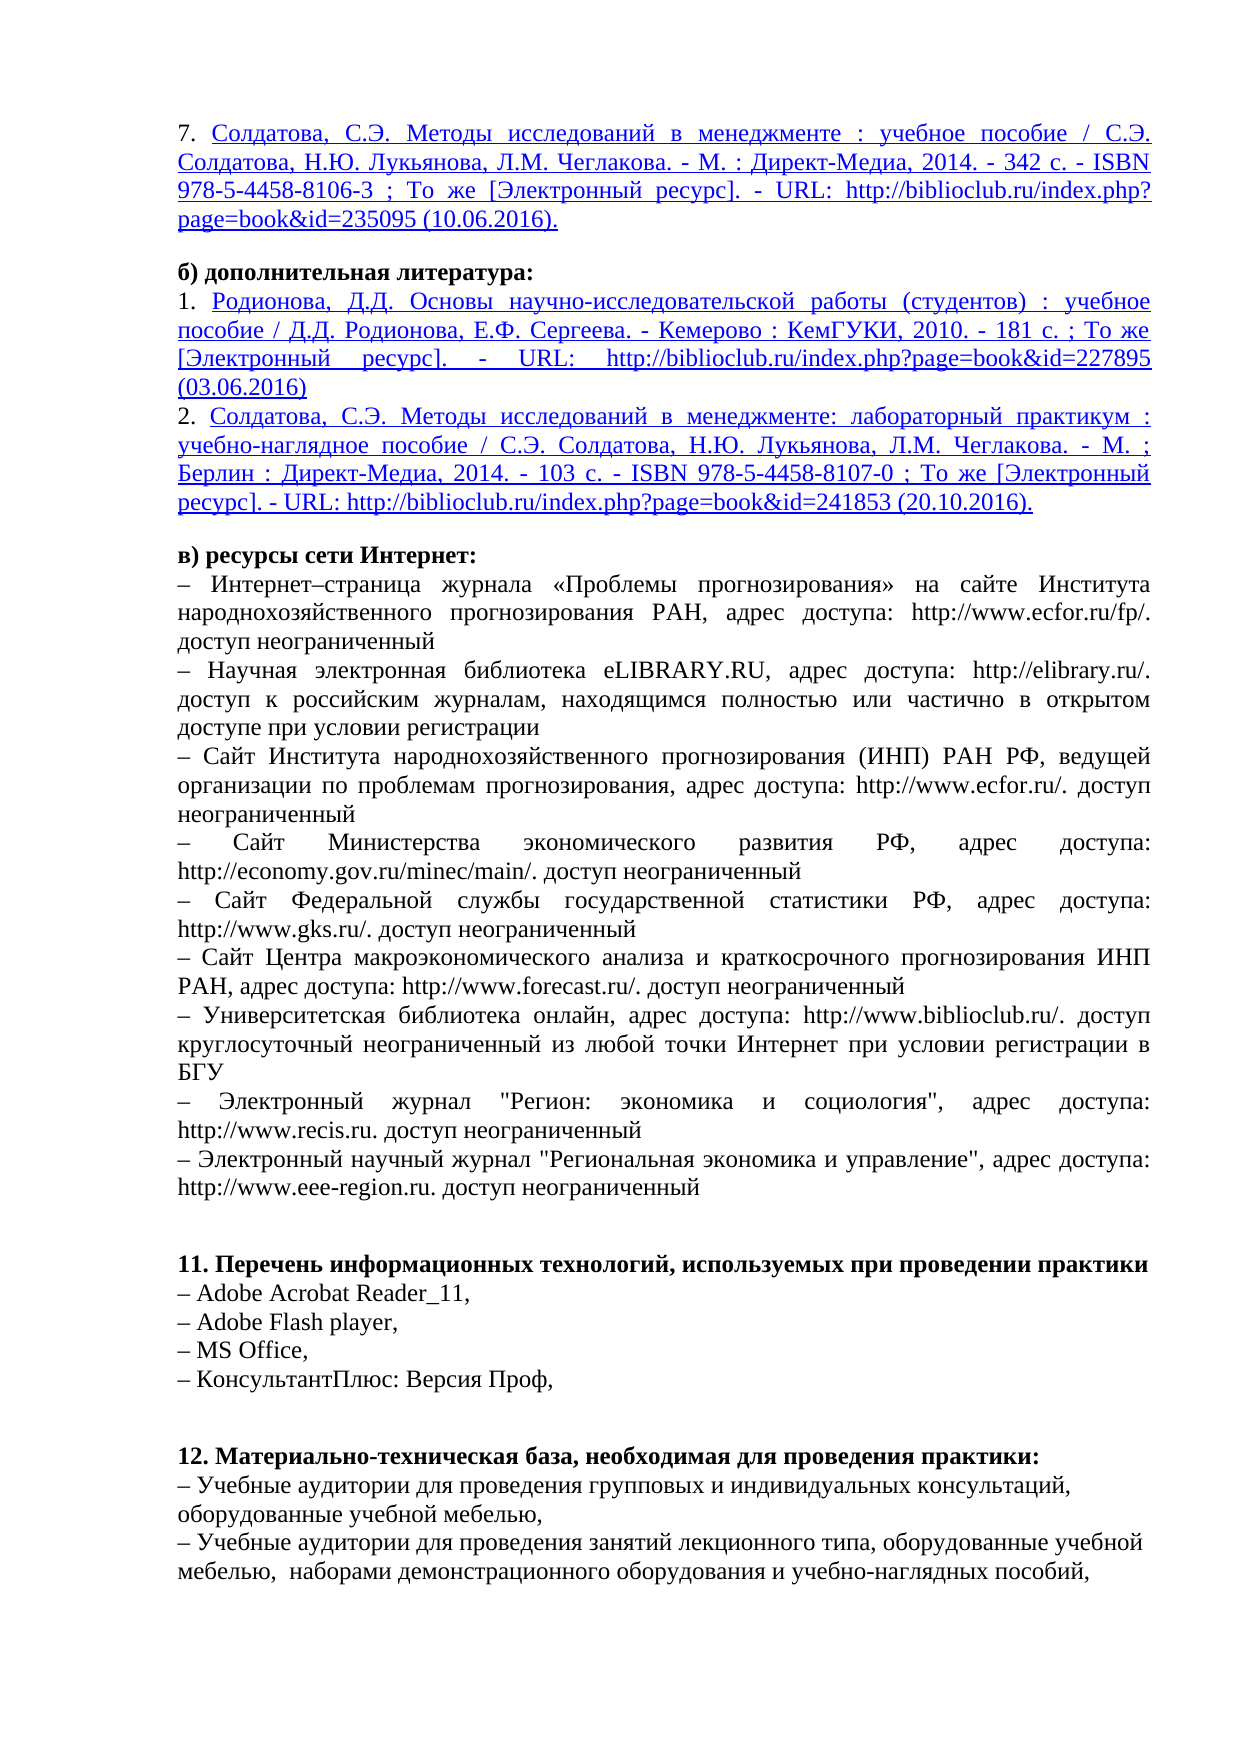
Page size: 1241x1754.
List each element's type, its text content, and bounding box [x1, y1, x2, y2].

text 12. Материально-техническая база, необходимая для проведения практики: [177, 1441, 1152, 1470]
text – Электронный научный журнал "Региональная экономика и управление", адрес доступа: http://www.eee-region.ru. доступ неограниченный [177, 1144, 1152, 1201]
text 1. Родионова, Д.Д. Основы научно-исследовательской работы (студентов) : учебное пособие / Д.Д. Родионова, Е.Ф. Сергеева. - Кемерово : КемГУКИ, 2010. - 181 с. ; То же [Электронный ресурс]. - URL: http://biblioclub.ru/index.php?page=book&id=227895 (03.06.2016) [177, 286, 1152, 368]
text – MS Office, [177, 1336, 1152, 1364]
text – Научная электронная библиотека eLIBRARY.RU, адрес доступа: http://elibrary.ru/. доступ к российским журналам, находящимся полностью или частично в открытом доступе при условии регистрации [177, 655, 1152, 741]
text – Университетская библиотека онлайн, адрес доступа: http://www.biblioclub.ru/. доступ круглосуточный неограниченный из любой точки Интернет при условии регистрации в БГУ [177, 1000, 1152, 1086]
text – Сайт Института народнохозяйственного прогнозирования (ИНП) РАН РФ, ведущей организации по проблемам прогнозирования, адрес доступа: http://www.ecfor.ru/. доступ неограниченный [177, 741, 1152, 827]
text 1. Родионова, Д.Д. Основы научно-исследовательской работы (студентов) : учебное пособие / Д.Д. Родионова, Е.Ф. Сергеева. - Кемерово : КемГУКИ, 2010. - 181 с. ; То же [Электронный ресурс]. - URL: http://biblioclub.ru/index.php?page=book&id=227895 (03.06.2016) [177, 369, 1152, 401]
text 7. Солдатова, С.Э. Методы исследований в менеджменте : учебное пособие / С.Э. Солдатова, Н.Ю. Лукьянова, Л.М. Чеглакова. - М. : Директ-Медиа, 2014. - 342 с. - ISBN 978-5-4458-8106-3 ; То же [Электронный ресурс]. - URL: http://biblioclub.ru/index.php?page=book&id=235095 (10.06.2016). [177, 118, 1152, 201]
text – Учебные аудитории для проведения групповых и индивидуальных консультаций, оборудованные учебной мебелью, [177, 1470, 1152, 1527]
text – Интернет–страница журнала «Проблемы прогнозирования» на сайте Института народнохозяйственного прогнозирования РАН, адрес доступа: http://www.ecfor.ru/fp/. доступ неограниченный [177, 569, 1152, 655]
text 11. Перечень информационных технологий, используемых при проведении практики [177, 1249, 1152, 1278]
text 7. Солдатова, С.Э. Методы исследований в менеджменте : учебное пособие / С.Э. Солдатова, Н.Ю. Лукьянова, Л.М. Чеглакова. - М. : Директ-Медиа, 2014. - 342 с. - ISBN 978-5-4458-8106-3 ; То же [Электронный ресурс]. - URL: http://biblioclub.ru/index.php?page=book&id=235095 (10.06.2016). [177, 202, 1152, 233]
text – Adobe Acrobat Reader_11, [177, 1278, 1152, 1307]
text – Сайт Федеральной службы государственной статистики РФ, адрес доступа: http://www.gks.ru/. доступ неограниченный [177, 885, 1152, 942]
text – КонсультантПлюс: Версия Проф, [177, 1364, 1152, 1393]
text 2. Солдатова, С.Э. Методы исследований в менеджменте: лабораторный практикум : учебно-наглядное пособие / С.Э. Солдатова, Н.Ю. Лукьянова, Л.М. Чеглакова. - М. ; Берлин : Директ-Медиа, 2014. - 103 с. - ISBN 978-5-4458-8107-0 ; То же [Электронный ресурс]. - URL: http://biblioclub.ru/index.php?page=book&id=241853 (20.10.2016). [177, 401, 1152, 516]
text – Сайт Центра макроэкономического анализа и краткосрочного прогнозирования ИНП РАН, адрес доступа: http://www.forecast.ru/. доступ неограниченный [177, 942, 1152, 1000]
text в) ресурсы сети Интернет: [177, 540, 1152, 569]
text – Adobe Flash player, [177, 1307, 1152, 1336]
text – Учебные аудитории для проведения занятий лекционного типа, оборудованные учебной мебелью, наборами демонстрационного оборудования и учебно-наглядных пособий, [177, 1527, 1152, 1585]
text б) дополнительная литература: [177, 257, 1152, 286]
text – Электронный журнал "Регион: экономика и социология", адрес доступа: http://www.recis.ru. доступ неограниченный [177, 1086, 1152, 1144]
text – Сайт Министерства экономического развития РФ, адрес доступа: http://economy.gov.ru/minec/main/. доступ неограниченный [177, 827, 1152, 885]
